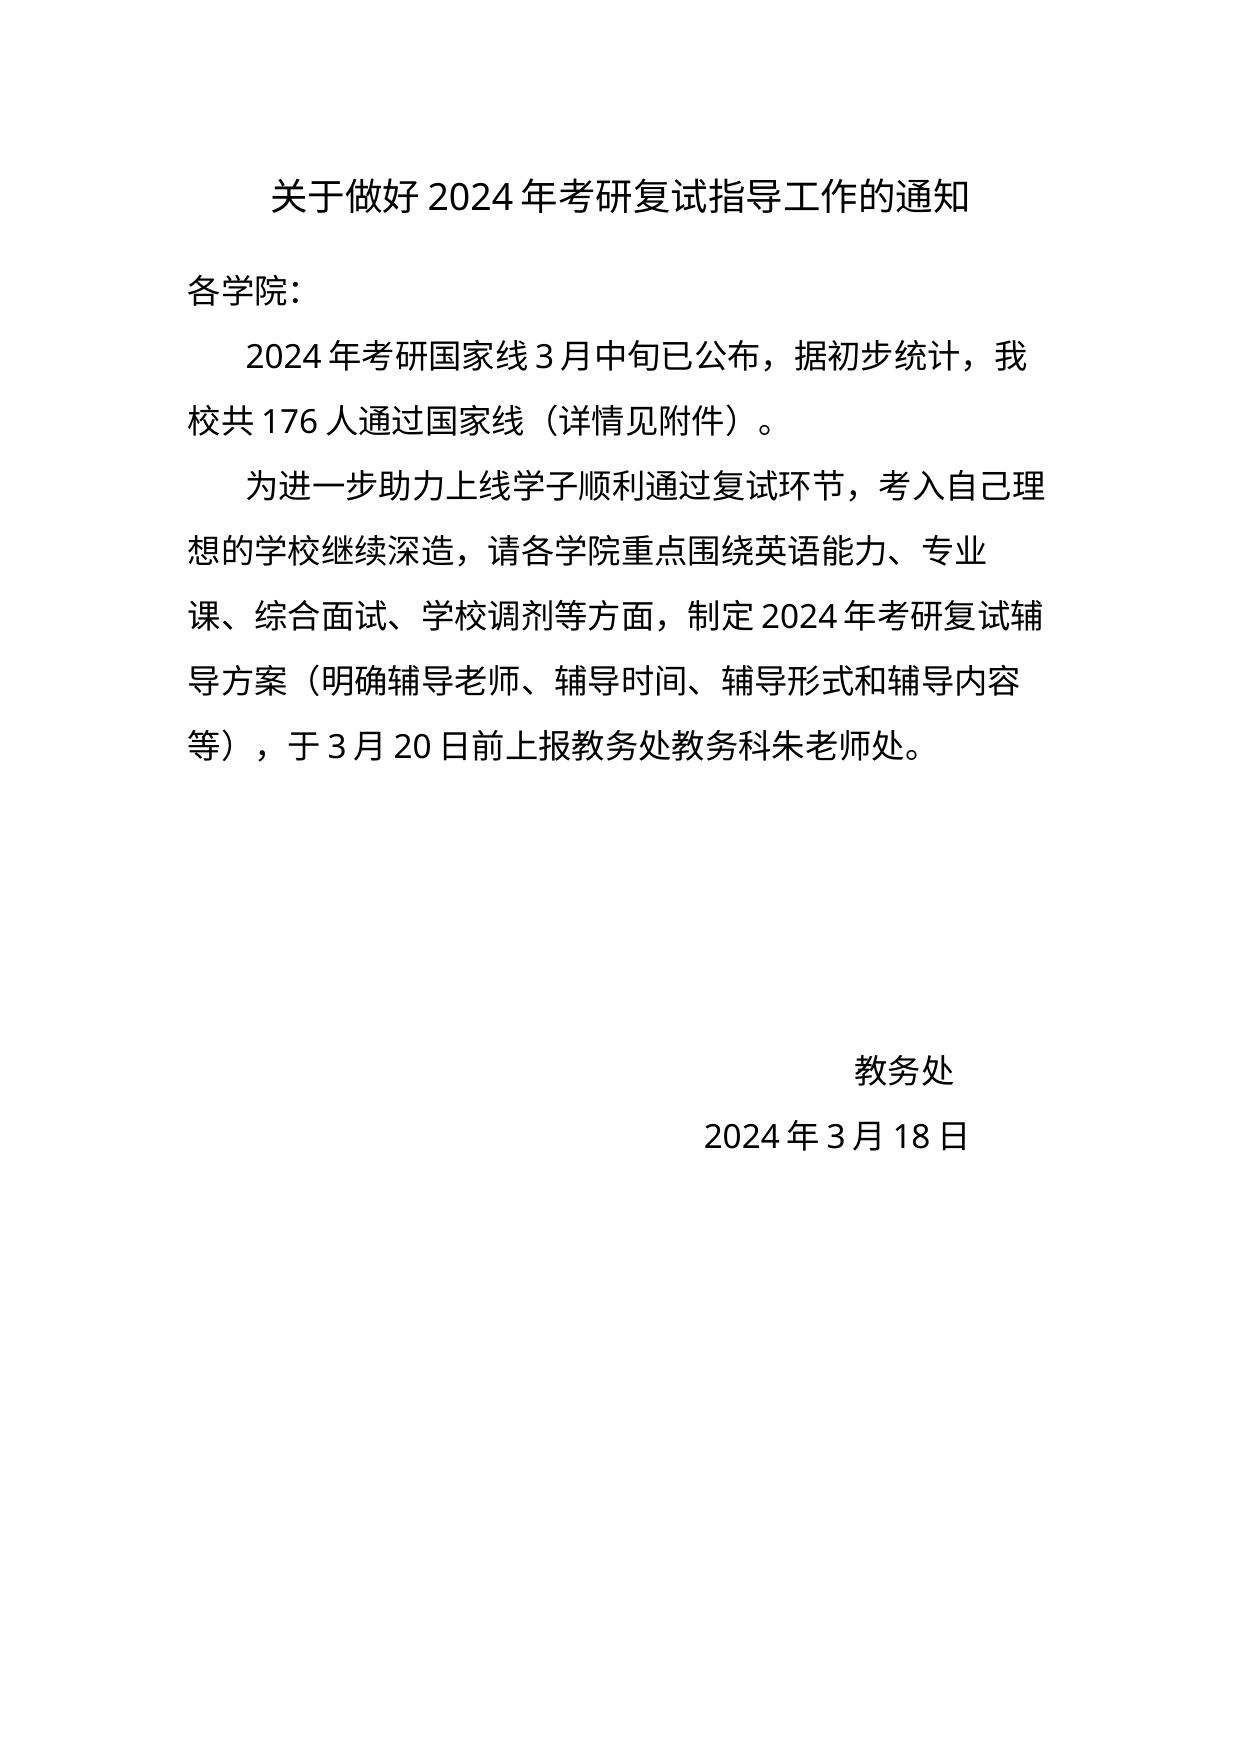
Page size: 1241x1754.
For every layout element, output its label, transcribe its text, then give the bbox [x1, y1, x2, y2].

text 教务处 [187, 1036, 1053, 1101]
text 为进一步助力上线学子顺利通过复试环节，考入自己理想的学校继续深造，请各学院重点围绕英语能力、专业课、综合面试、学校调剂等方面，制定2024年考研复试辅导方案（明确辅导老师、辅导时间、辅导形式和辅导内容等），于3月20日前上报教务处教务科朱老师处。 [187, 451, 1053, 776]
text 各学院： [187, 256, 1053, 321]
text 2024年考研国家线3月中旬已公布，据初步统计，我校共176人通过国家线（详情见附件）。 [187, 321, 1053, 451]
text 关于做好2024年考研复试指导工作的通知 [187, 162, 1053, 227]
text 2024年3月18日 [187, 1101, 1053, 1166]
